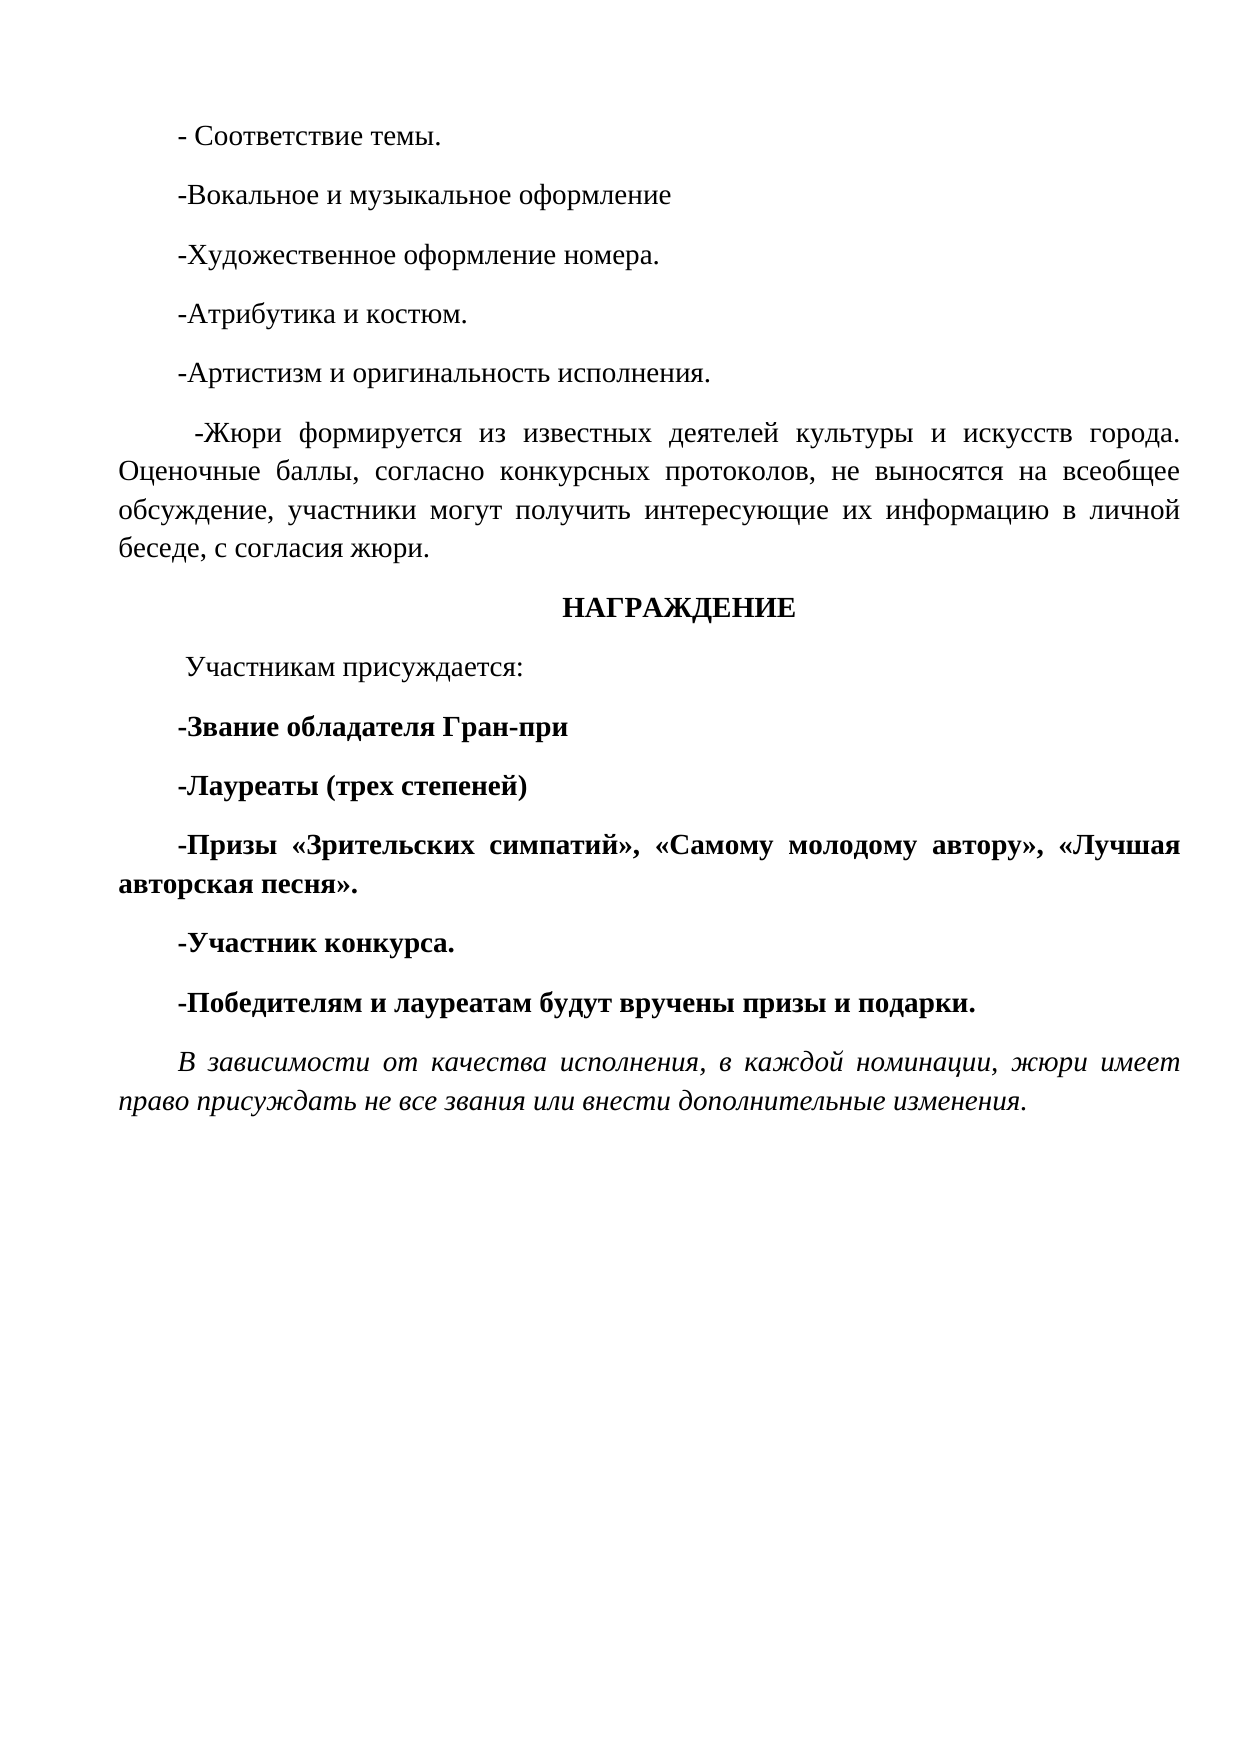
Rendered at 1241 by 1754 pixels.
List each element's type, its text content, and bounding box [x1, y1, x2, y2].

text -Жюри формируется из известных деятелей культуры и искусств города. Оценочные баллы, согласно конкурсных протоколов, не выносятся на всеобщее обсуждение, участники могут получить интересующие их информацию в личной беседе, с согласия жюри. [118, 415, 1181, 564]
text -Звание обладателя Гран-при [118, 709, 1181, 742]
text -Участник конкурса. [118, 925, 1181, 959]
text -Художественное оформление номера. [118, 237, 1181, 270]
text -Атрибутика и костюм. [118, 296, 1181, 330]
text НАГРАЖДЕНИЕ [118, 590, 1181, 623]
text -Вокальное и музыкальное оформление [118, 177, 1181, 211]
text -Лауреаты (трех степеней) [118, 768, 1181, 802]
text -Победителям и лауреатам будут вручены призы и подарки. [118, 985, 1181, 1018]
text Участникам присуждается: [118, 649, 1181, 683]
text -Призы «Зрительских симпатий», «Самому молодому автору», «Лучшая авторская песня». [118, 827, 1181, 899]
text -Артистизм и оригинальность исполнения. [118, 356, 1181, 389]
text - Соответствие темы. [118, 118, 1181, 152]
text В зависимости от качества исполнения, в каждой номинации, жюри имеет право присуждать не все звания или внести дополнительные изменения. [118, 1044, 1181, 1116]
